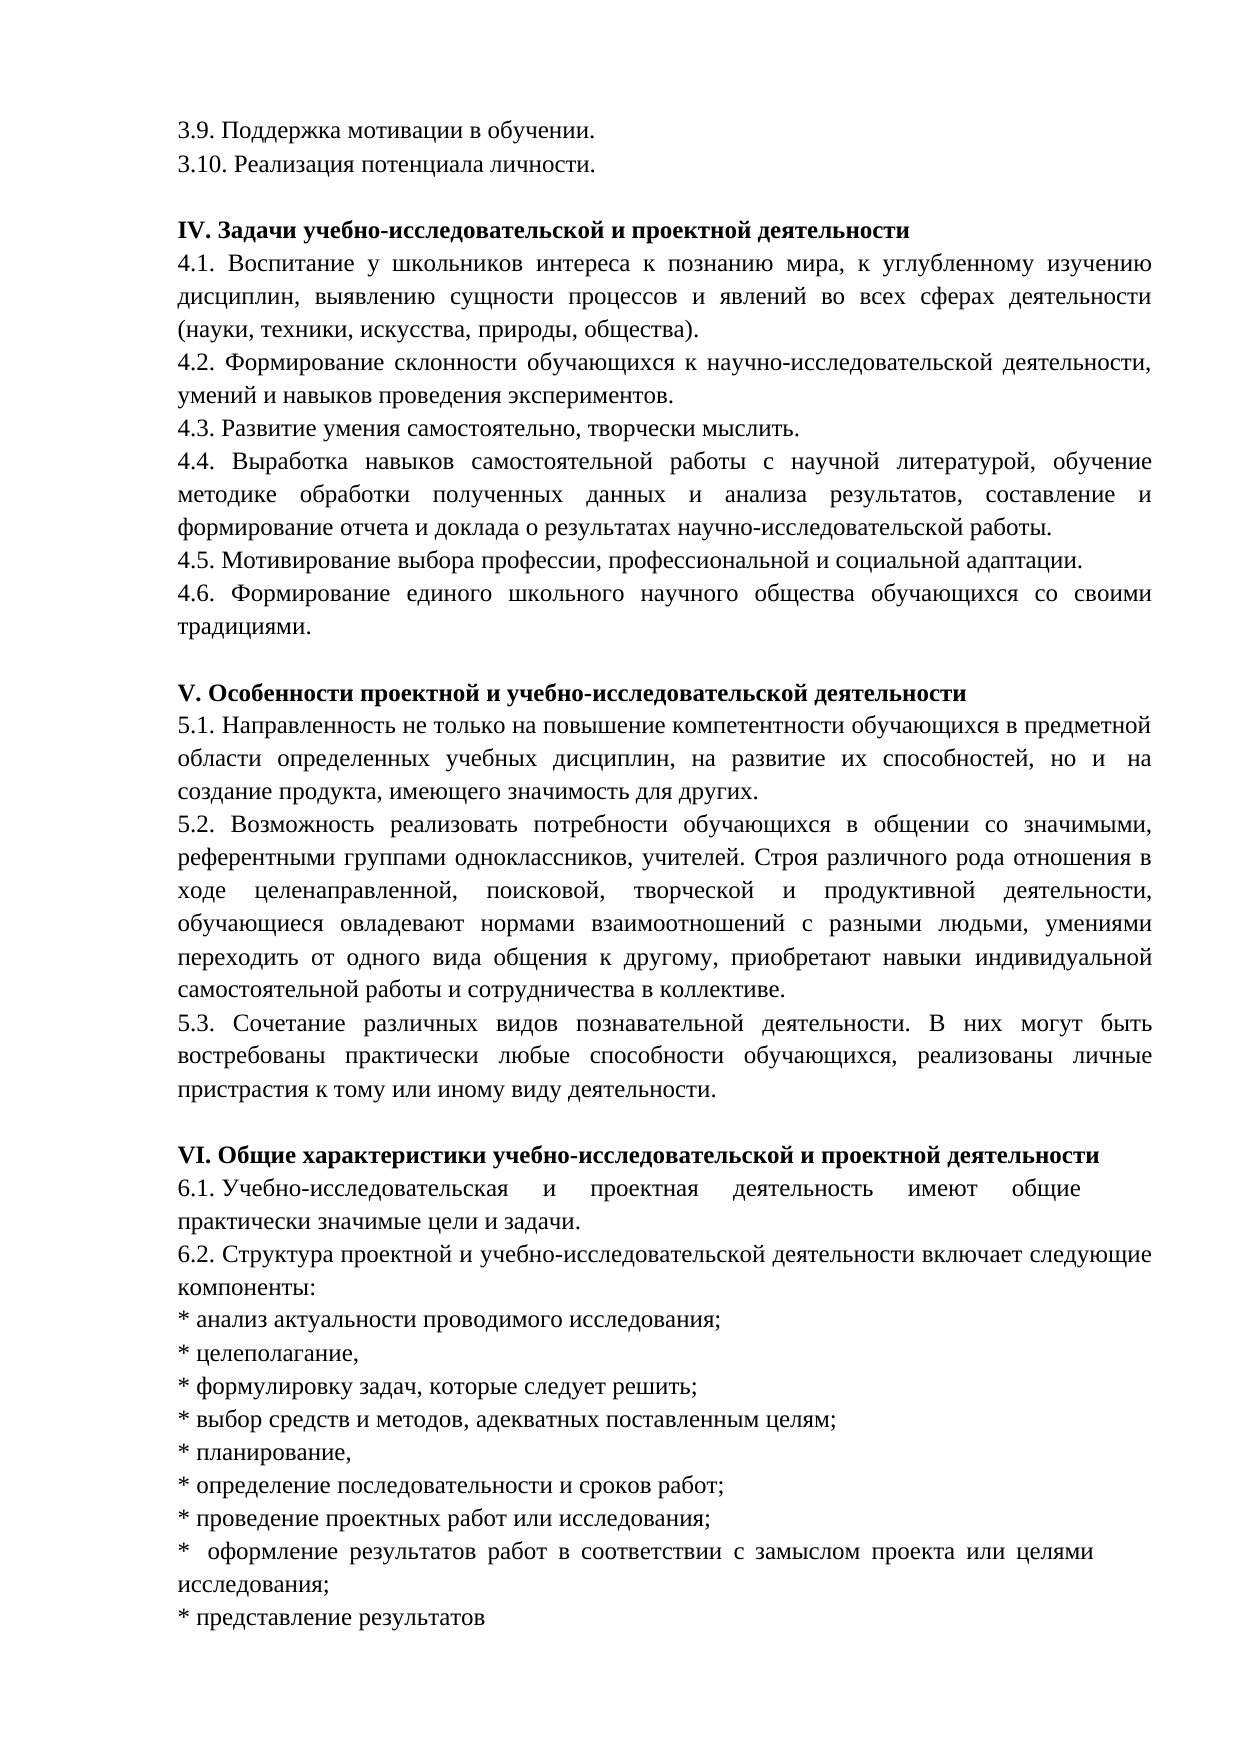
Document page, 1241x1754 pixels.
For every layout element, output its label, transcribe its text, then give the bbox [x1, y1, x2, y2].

list Структура проектной и учебно-исследовательской деятельности включает следующие компоненты: [177, 1239, 1152, 1301]
list проведение проектных работ или исследования; [177, 1503, 1176, 1532]
subtitle Задачи учебно-исследовательской и проектной деятельности [177, 215, 1176, 244]
list Реализация потенциала личности. [177, 149, 1176, 177]
list Мотивирование выбора профессии, профессиональной и социальной адаптации. [177, 545, 1176, 574]
list выбор средств и методов, адекватных поставленным целям; [177, 1404, 1176, 1433]
list Сочетание различных видов познавательной деятельности. В них могут быть востребованы практически любые способности обучающихся, реализованы личные пристрастия к тому или иному виду деятельности. [177, 1008, 1152, 1102]
list представление результатов [177, 1602, 1176, 1631]
list Направленность не только на повышение компетентности обучающихся в предметной области определенных учебных дисциплин, на развитие их способностей, но и на создание продукта, имеющего значимость для других. [177, 710, 1152, 805]
list оформление результатов работ в соответствии с замыслом проекта или целями исследования; [177, 1536, 1152, 1598]
list формулировку задач, которые следует решить; [177, 1371, 1176, 1400]
list Формирование склонности обучающихся к научно-исследовательской деятельности, умений и навыков проведения экспериментов. [177, 347, 1152, 409]
list Формирование единого школьного научного общества обучающихся со своими традициями. [177, 578, 1152, 640]
list Возможность реализовать потребности обучающихся в общении со значимыми, референтными группами одноклассников, учителей. Строя различного рода отношения в ходе целенаправленной, поисковой, творческой и продуктивной деятельности, обучающиеся овладевают нормами взаимоотношений с разными людьми, умениями переходить от одного вида общения к другому, приобретают навыки индивидуальной самостоятельной работы и сотрудничества в коллективе. [177, 809, 1152, 1003]
list определение последовательности и сроков работ; [177, 1470, 1176, 1499]
subtitle Особенности проектной и учебно-исследовательской деятельности [177, 678, 1176, 707]
list Выработка навыков самостоятельной работы с научной литературой, обучение методике обработки полученных данных и анализа результатов, составление и формирование отчета и доклада о результатах научно-исследовательской работы. [177, 446, 1152, 541]
subtitle Общие характеристики учебно-исследовательской и проектной деятельности [177, 1140, 1176, 1169]
list Учебно-исследовательская и проектная деятельность имеют общие практически значимые цели и задачи. [177, 1173, 1081, 1234]
list планирование, [177, 1437, 1176, 1466]
list Развитие умения самостоятельно, творчески мыслить. [177, 413, 1176, 442]
list целеполагание, [177, 1338, 1176, 1367]
list Воспитание у школьников интереса к познанию мира, к углубленному изучению дисциплин, выявлению сущности процессов и явлений во всех сферах деятельности (науки, техники, искусства, природы, общества). [177, 248, 1152, 342]
list Поддержка мотивации в обучении. [177, 115, 1176, 144]
list анализ актуальности проводимого исследования; [177, 1305, 1176, 1333]
